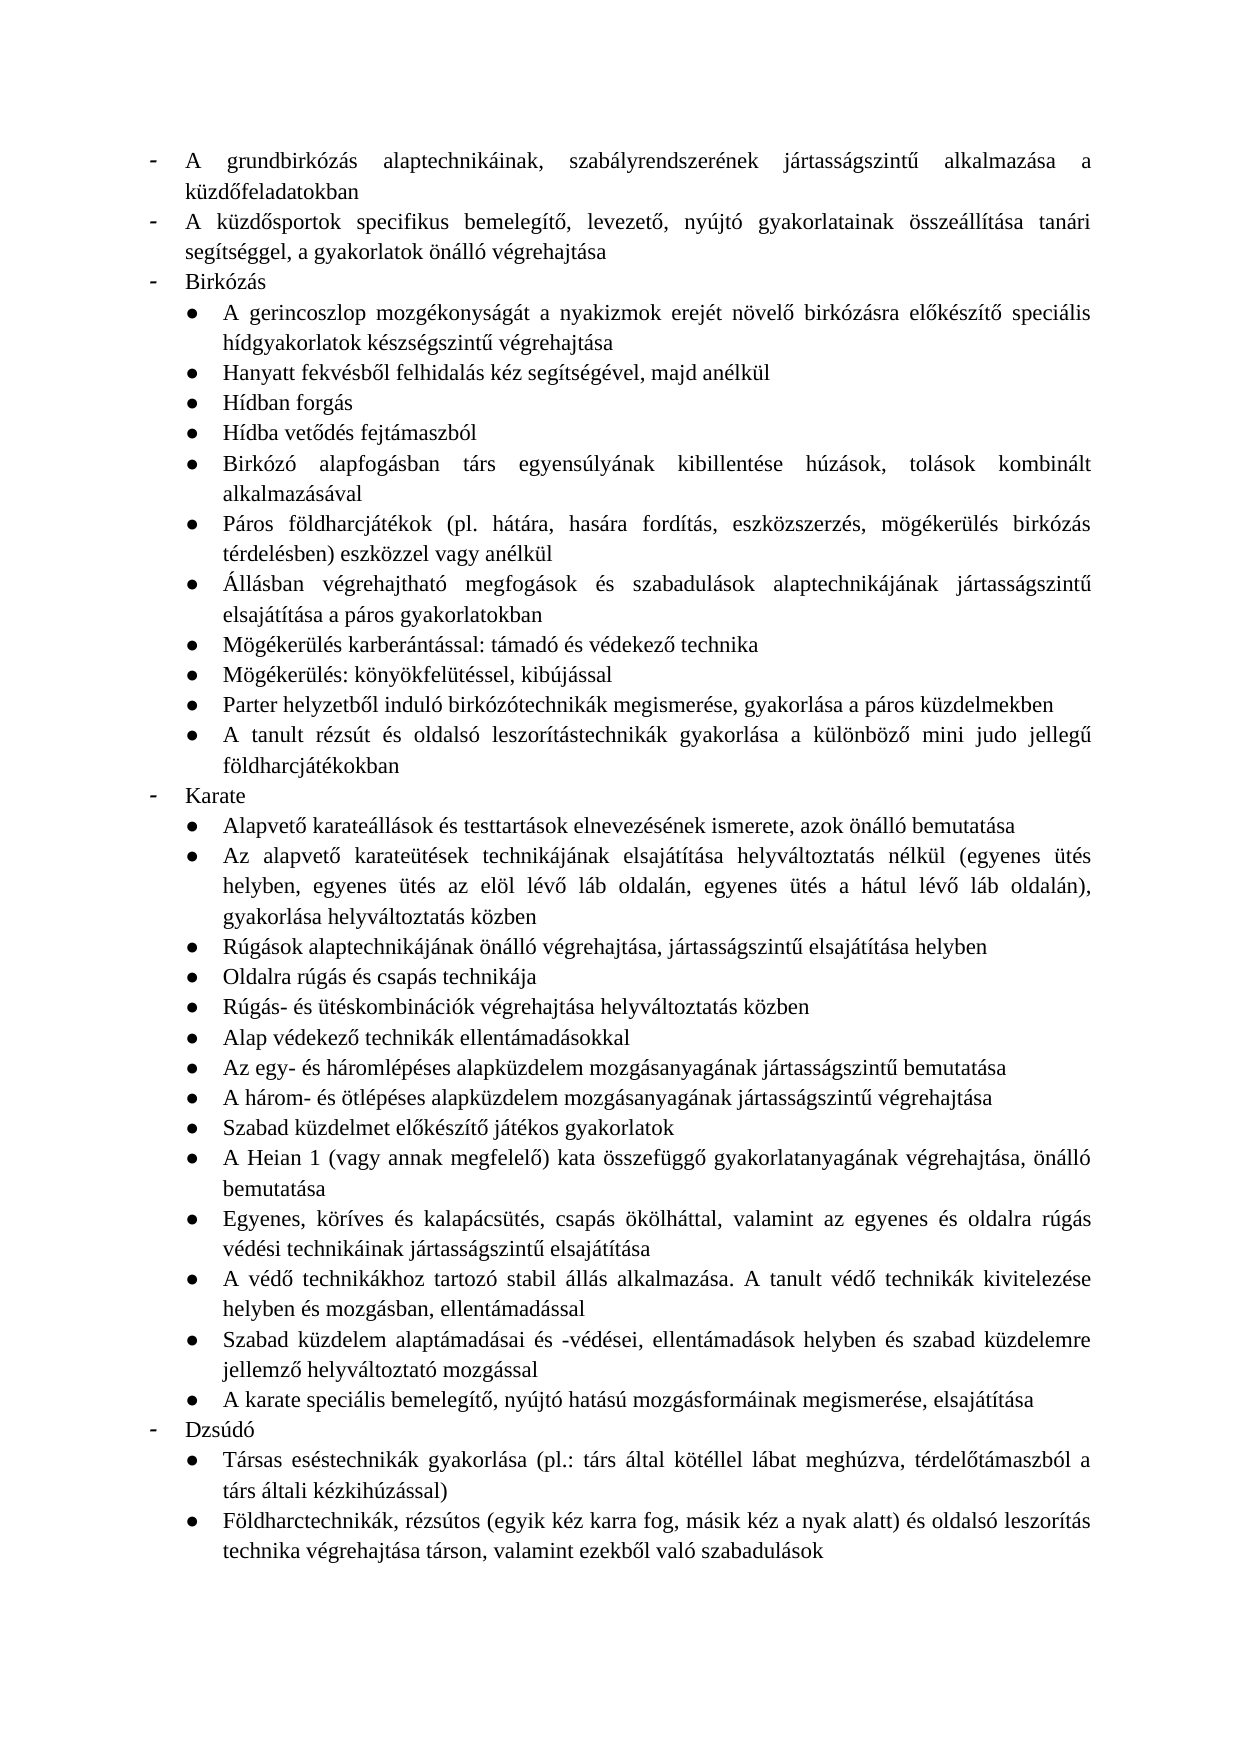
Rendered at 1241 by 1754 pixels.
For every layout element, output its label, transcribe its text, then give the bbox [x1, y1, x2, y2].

list Karate [148, 782, 1093, 808]
list Alap védekező technikák ellentámadásokkal [185, 1024, 1093, 1050]
list Alapvető karateállások és testtartások elnevezésének ismerete, azok önálló bemutatása [185, 812, 1093, 838]
list Páros földharcjátékok (pl. hátára, hasára fordítás, eszközszerzés, mögékerülés birkózás térdelésben) eszközzel vagy anélkül [185, 510, 1093, 567]
list Földharctechnikák, rézsútos (egyik kéz karra fog, másik kéz a nyak alatt) és oldalsó leszorítás technika végrehajtása társon, valamint ezekből való szabadulások [185, 1507, 1093, 1563]
list Az alapvető karateütések technikájának elsajátítása helyváltoztatás nélkül (egyenes ütés helyben, egyenes ütés az elöl lévő láb oldalán, egyenes ütés a hátul lévő láb oldalán), gyakorlása helyváltoztatás közben [185, 842, 1093, 929]
list A karate speciális bemelegítő, nyújtó hatású mozgásformáinak megismerése, elsajátítása [185, 1386, 1093, 1412]
list A grundbirkózás alaptechnikáinak, szabályrendszerének jártasságszintű alkalmazása a küzdőfeladatokban [148, 148, 1093, 204]
list Birkózó alapfogásban társ egyensúlyának kibillentése húzások, tolások kombinált alkalmazásával [185, 450, 1093, 506]
list A három- és ötlépéses alapküzdelem mozgásanyagának jártasságszintű végrehajtása [185, 1084, 1093, 1110]
list A védő technikákhoz tartozó stabil állás alkalmazása. A tanult védő technikák kivitelezése helyben és mozgásban, ellentámadással [185, 1265, 1093, 1322]
list Egyenes, köríves és kalapácsütés, csapás ökölháttal, valamint az egyenes és oldalra rúgás védési technikáinak jártasságszintű elsajátítása [185, 1205, 1093, 1261]
list A tanult rézsút és oldalsó leszorítástechnikák gyakorlása a különböző mini judo jellegű földharcjátékokban [185, 722, 1093, 778]
list Parter helyzetből induló birkózótechnikák megismerése, gyakorlása a páros küzdelmekben [185, 691, 1093, 718]
list Mögékerülés: könyökfelütéssel, kibújással [185, 661, 1093, 687]
list Oldalra rúgás és csapás technikája [185, 963, 1093, 989]
list Hídban forgás [185, 389, 1093, 416]
list Társas eséstechnikák gyakorlása (pl.: társ által kötéllel lábat meghúzva, térdelőtámaszból a társ általi kézkihúzással) [185, 1447, 1093, 1503]
list A Heian 1 (vagy annak megfelelő) kata összefüggő gyakorlatanyagának végrehajtása, önálló bemutatása [185, 1144, 1093, 1201]
list Hídba vetődés fejtámaszból [185, 419, 1093, 446]
list Az egy- és háromlépéses alapküzdelem mozgásanyagának jártasságszintű bemutatása [185, 1054, 1093, 1080]
list A küzdősportok specifikus bemelegítő, levezető, nyújtó gyakorlatainak összeállítása tanári segítséggel, a gyakorlatok önálló végrehajtása [148, 208, 1093, 264]
list Mögékerülés karberántással: támadó és védekező technika [185, 631, 1093, 657]
list Hanyatt fekvésből felhidalás kéz segítségével, majd anélkül [185, 359, 1093, 385]
list Rúgások alaptechnikájának önálló végrehajtása, jártasságszintű elsajátítása helyben [185, 933, 1093, 959]
list Szabad küzdelmet előkészítő játékos gyakorlatok [185, 1114, 1093, 1141]
list Állásban végrehajtható megfogások és szabadulások alaptechnikájának jártasságszintű elsajátítása a páros gyakorlatokban [185, 571, 1093, 627]
list Rúgás- és ütéskombinációk végrehajtása helyváltoztatás közben [185, 993, 1093, 1020]
list Birkózás [148, 268, 1093, 295]
list Dzsúdó [148, 1416, 1093, 1443]
list Szabad küzdelem alaptámadásai és -védései, ellentámadások helyben és szabad küzdelemre jellemző helyváltoztató mozgással [185, 1326, 1093, 1382]
list A gerincoszlop mozgékonyságát a nyakizmok erejét növelő birkózásra előkészítő speciális hídgyakorlatok készségszintű végrehajtása [185, 299, 1093, 355]
